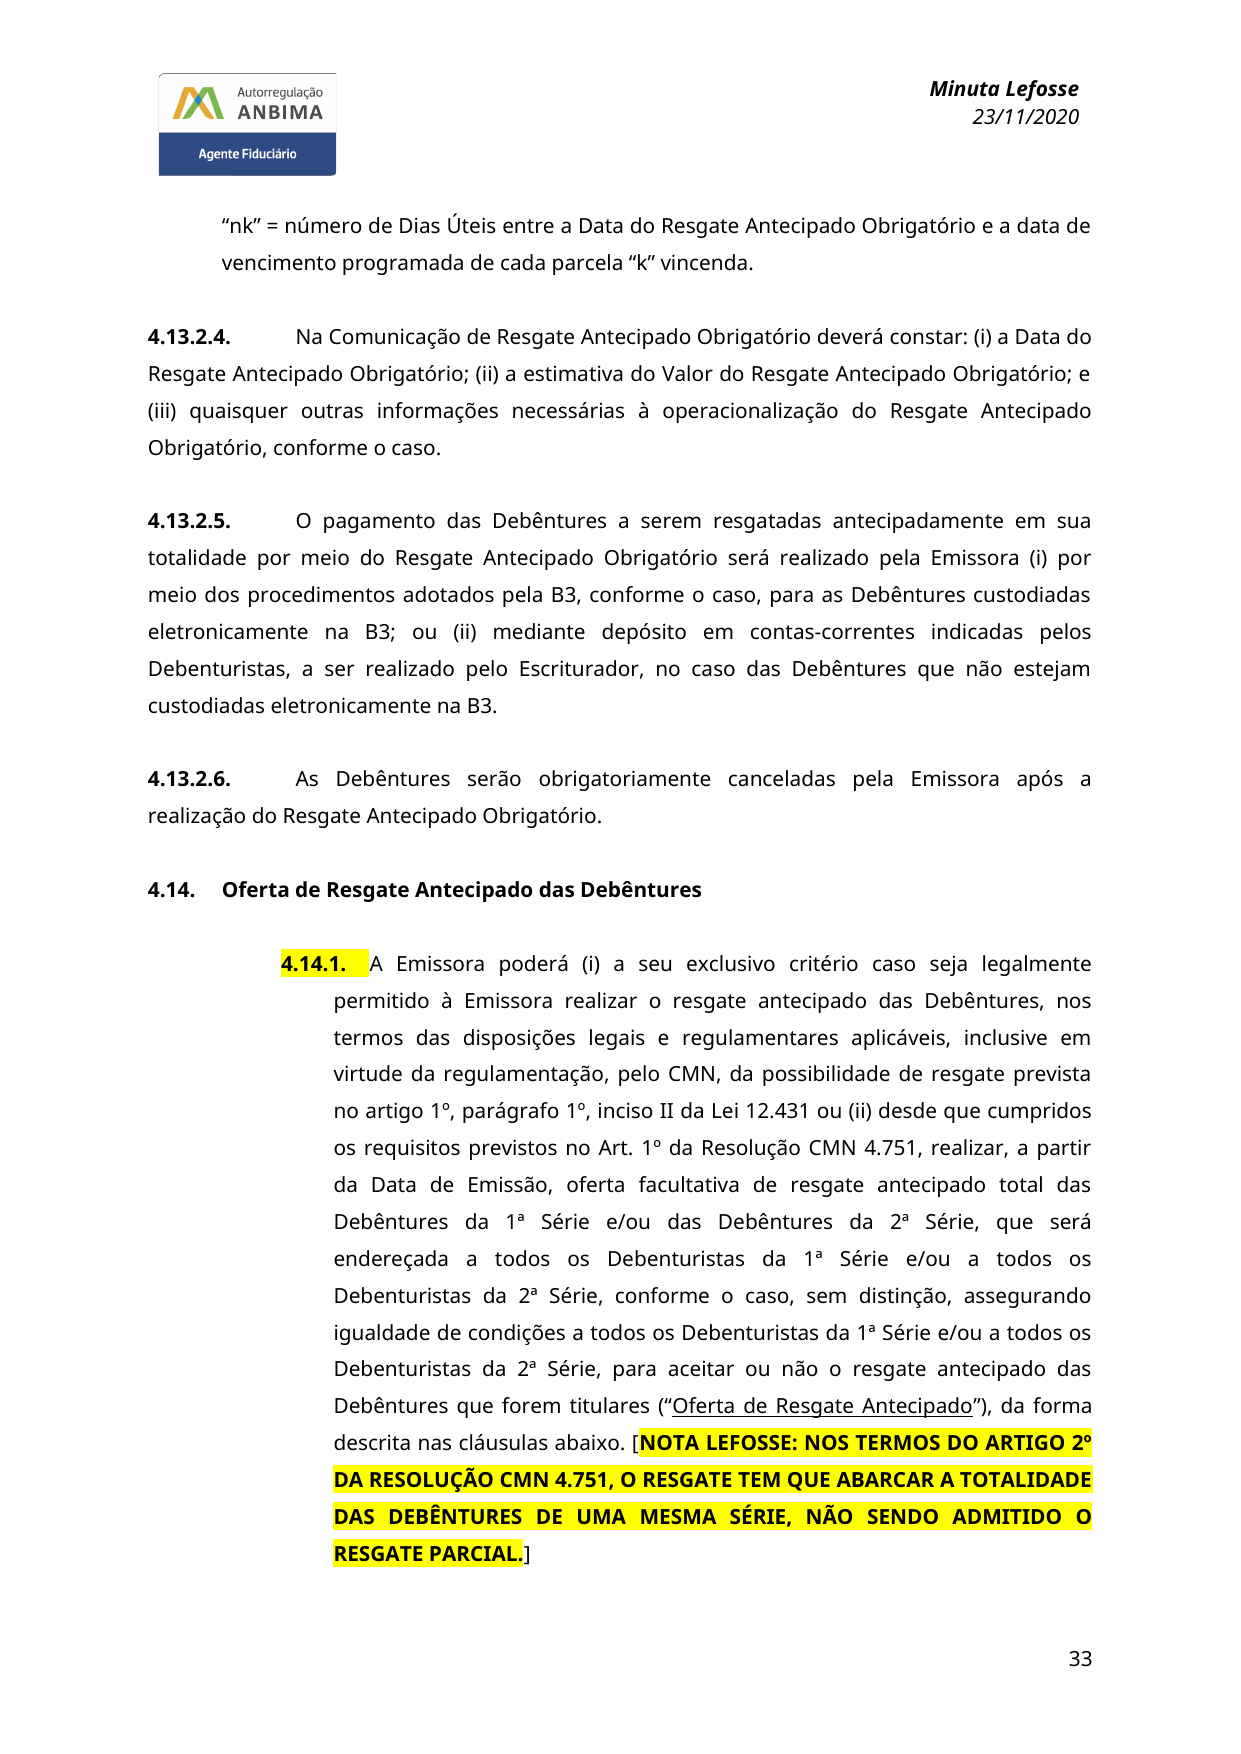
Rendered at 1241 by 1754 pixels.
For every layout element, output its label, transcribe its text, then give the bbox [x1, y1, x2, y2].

list “nk” = número de Dias Úteis entre a Data do Resgate Antecipado Obrigatório e a data de vencimento programada de cada parcela “k” vincenda. [222, 211, 1092, 277]
text A Emissora poderá (i) a seu exclusivo critério caso seja legalmente permitido à Emissora realizar o resgate antecipado das Debêntures, nos termos das disposições legais e regulamentares aplicáveis, inclusive em virtude da regulamentação, pelo CMN, da possibilidade de resgate prevista no artigo 1º, parágrafo 1º, inciso II da Lei 12.431 ou (ii) desde que cumpridos os requisitos previstos no Art. 1º da Resolução CMN 4.751, realizar, a partir da Data de Emissão, oferta facultativa de resgate antecipado total das Debêntures da 1ª Série e/ou das Debêntures da 2ª Série, que será endereçada a todos os Debenturistas da 1ª Série e/ou a todos os Debenturistas da 2ª Série, conforme o caso, sem distinção, assegurando igualdade de condições a todos os Debenturistas da 1ª Série e/ou a todos os Debenturistas da 2ª Série, para aceitar ou não o resgate antecipado das Debêntures que forem titulares (“Oferta de Resgate Antecipado”), da forma descrita nas cláusulas abaixo. [NOTA LEFOSSE: NOS TERMOS DO ARTIGO 2º DA RESOLUÇÃO CMN 4.751, O RESGATE TEM QUE ABARCAR A TOTALIDADE DAS DEBÊNTURES DE UMA MESMA SÉRIE, NÃO SENDO ADMITIDO O RESGATE PARCIAL.] [281, 949, 1092, 1567]
text As Debêntures serão obrigatoriamente canceladas pela Emissora após a realização do Resgate Antecipado Obrigatório. [148, 764, 1092, 830]
text O pagamento das Debêntures a serem resgatadas antecipadamente em sua totalidade por meio do Resgate Antecipado Obrigatório será realizado pela Emissora (i) por meio dos procedimentos adotados pela B3, conforme o caso, para as Debêntures custodiadas eletronicamente na B3; ou (ii) mediante depósito em contas-correntes indicadas pelos Debenturistas, a ser realizado pelo Escriturador, no caso das Debêntures que não estejam custodiadas eletronicamente na B3. [148, 506, 1092, 719]
text Na Comunicação de Resgate Antecipado Obrigatório deverá constar: (i) a Data do Resgate Antecipado Obrigatório; (ii) a estimativa do Valor do Resgate Antecipado Obrigatório; e (iii) quaisquer outras informações necessárias à operacionalização do Resgate Antecipado Obrigatório, conforme o caso. [148, 322, 1092, 461]
text Oferta de Resgate Antecipado das Debêntures [148, 875, 1092, 903]
picture [158, 73, 337, 176]
